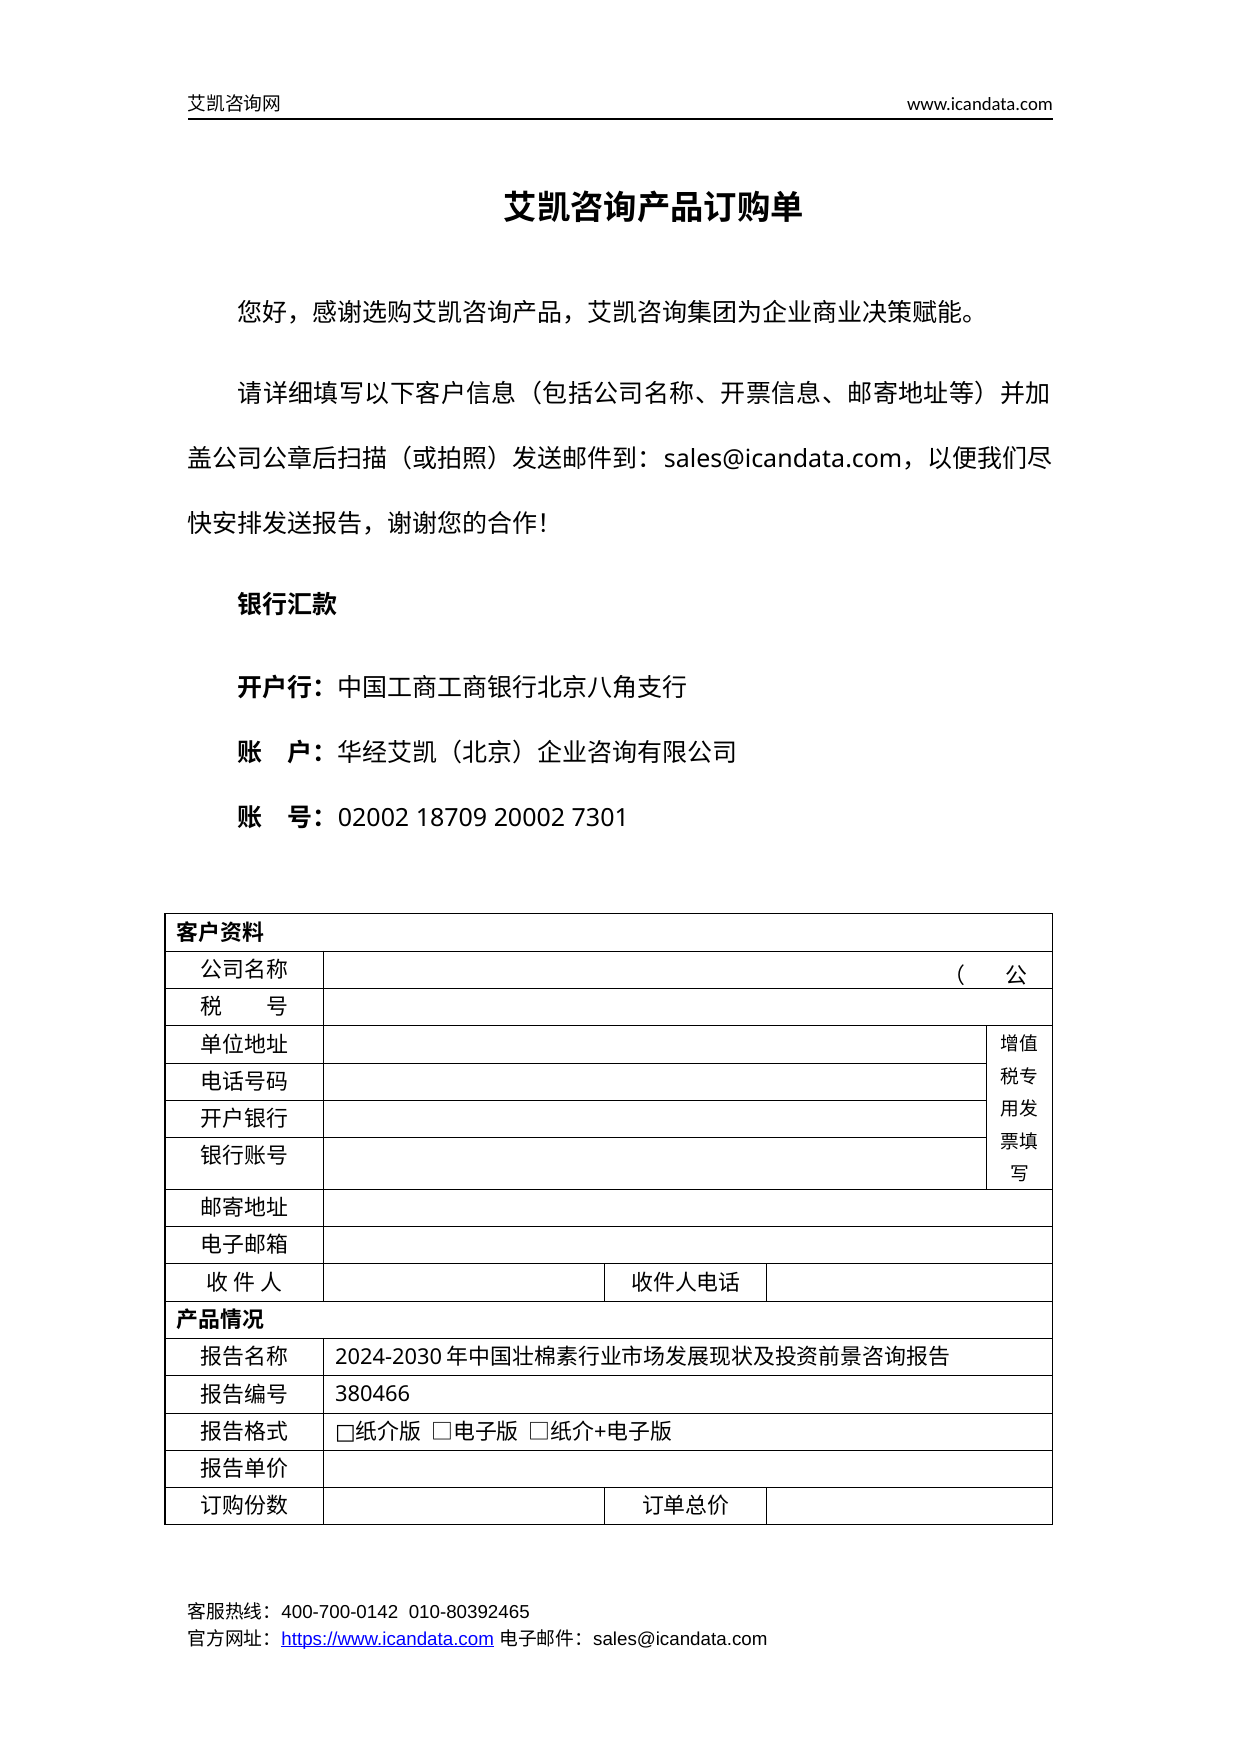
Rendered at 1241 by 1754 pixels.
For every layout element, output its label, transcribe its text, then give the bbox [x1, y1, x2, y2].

table_cell 380466 [324, 1376, 1052, 1412]
table_cell [324, 952, 1052, 988]
table_cell 电话号码 [166, 1064, 323, 1100]
table_cell [324, 1064, 986, 1100]
text 银行汇款 [187, 570, 1053, 635]
table_cell 电子邮箱 [166, 1227, 323, 1263]
table_cell 报告编号 [166, 1376, 323, 1412]
table_cell [324, 1138, 986, 1189]
text 请详细填写以下客户信息（包括公司名称、开票信息、邮寄地址等）并加盖公司公章后扫描（或拍照）发送邮件到：sales@icandata.com，以便我们尽快安排发送报告，谢谢您的合作！ [187, 359, 1053, 554]
text 开户行：中国工商工商银行北京八角支行 [187, 653, 1053, 718]
text 账 户：华经艾凯（北京）企业咨询有限公司 [187, 718, 1053, 783]
table_cell [767, 1488, 1052, 1524]
table_cell 报告名称 [166, 1339, 323, 1375]
table_cell □纸介版 □电子版 □纸介+电子版 [324, 1414, 1052, 1450]
table_cell 单位地址 [166, 1026, 323, 1062]
table_cell [324, 1101, 986, 1137]
table_cell 增值税专用发票填写 [987, 1026, 1052, 1189]
text 您好，感谢选购艾凯咨询产品，艾凯咨询集团为企业商业决策赋能。 [187, 278, 1053, 343]
table_cell 邮寄地址 [166, 1190, 323, 1226]
table_cell 收件人电话 [605, 1264, 766, 1301]
table_cell [767, 1264, 1052, 1301]
table_cell [324, 1227, 1052, 1263]
table_cell 公司名称 [166, 952, 323, 988]
table_cell 开户银行 [166, 1101, 323, 1137]
table_cell [324, 1026, 986, 1062]
table_cell 2024-2030年中国壮棉素行业市场发展现状及投资前景咨询报告 [324, 1339, 1052, 1375]
table_cell 订单总价 [605, 1488, 766, 1524]
table_cell [324, 989, 1052, 1025]
text 艾凯咨询产品订购单 [187, 172, 1053, 237]
table_cell [324, 1451, 1052, 1487]
table_cell 产品情况 [166, 1302, 1052, 1338]
table_cell 收 件 人 [166, 1264, 323, 1301]
table_header 客户资料 [166, 914, 1052, 951]
table_cell [324, 1488, 604, 1524]
text 账 号：02002 18709 20002 7301 [187, 783, 1053, 848]
table_cell 订购份数 [166, 1488, 323, 1524]
table_cell [324, 1264, 604, 1301]
table_cell 税 号 [166, 989, 323, 1025]
table_cell 报告单价 [166, 1451, 323, 1487]
table_cell 银行账号 [166, 1138, 323, 1189]
table_cell [324, 1190, 1052, 1226]
table_cell 报告格式 [166, 1414, 323, 1450]
